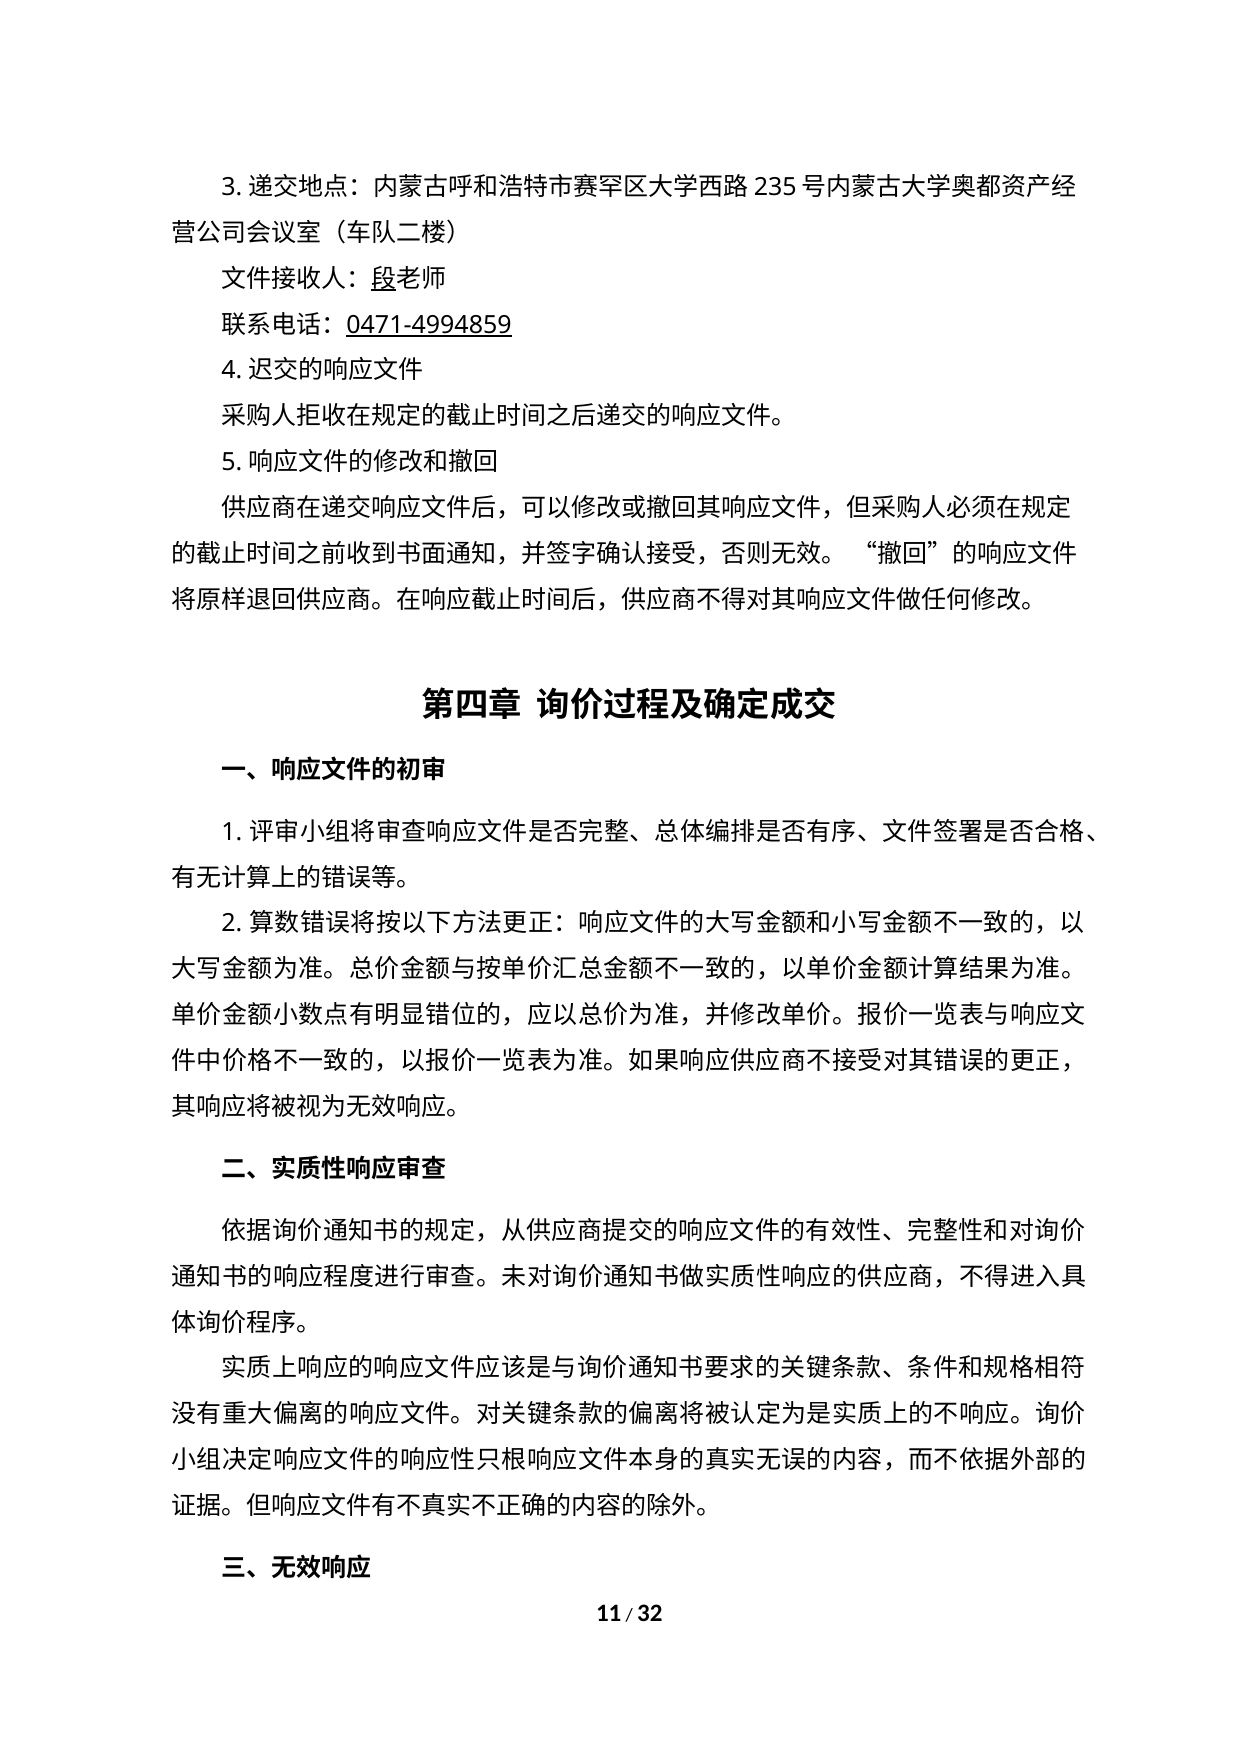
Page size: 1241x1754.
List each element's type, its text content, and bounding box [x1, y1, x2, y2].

text 2. 算数错误将按以下方法更正：响应文件的大写金额和小写金额不一致的，以大写金额为准。总价金额与按单价汇总金额不一致的，以单价金额计算结果为准。单价金额小数点有明显错位的，应以总价为准，并修改单价。报价一览表与响应文件中价格不一致的，以报价一览表为准。如果响应供应商不接受对其错误的更正，其响应将被视为无效响应。 [171, 895, 1087, 1124]
text 1. 评审小组将审查响应文件是否完整、总体编排是否有序、文件签署是否合格、有无计算上的错误等。 [171, 803, 1087, 895]
text 第四章 询价过程及确定成交 [171, 679, 1087, 725]
text 供应商在递交响应文件后，可以修改或撤回其响应文件，但采购人必须在规定的截止时间之前收到书面通知，并签字确认接受，否则无效。 “撤回”的响应文件将原样退回供应商。在响应截止时间后，供应商不得对其响应文件做任何修改。 [171, 480, 1087, 617]
text 4. 迟交的响应文件 [171, 342, 1087, 388]
text 联系电话：0471-4994859 [171, 296, 1087, 342]
text 采购人拒收在规定的截止时间之后递交的响应文件。 [171, 388, 1087, 434]
text 一、响应文件的初审 [171, 741, 1087, 787]
text 5. 响应文件的修改和撤回 [171, 434, 1087, 480]
text 依据询价通知书的规定，从供应商提交的响应文件的有效性、完整性和对询价通知书的响应程度进行审查。未对询价通知书做实质性响应的供应商，不得进入具体询价程序。 [171, 1203, 1087, 1340]
text 实质上响应的响应文件应该是与询价通知书要求的关键条款、条件和规格相符没有重大偏离的响应文件。对关键条款的偏离将被认定为是实质上的不响应。询价小组决定响应文件的响应性只根响应文件本身的真实无误的内容，而不依据外部的证据。但响应文件有不真实不正确的内容的除外。 [171, 1340, 1087, 1523]
text 三、无效响应 [171, 1540, 1087, 1586]
text 二、实质性响应审查 [171, 1141, 1087, 1186]
text 3. 递交地点：内蒙古呼和浩特市赛罕区大学西路235号内蒙古大学奥都资产经营公司会议室（车队二楼） [171, 159, 1087, 251]
text 文件接收人：段老师 [171, 251, 1087, 296]
